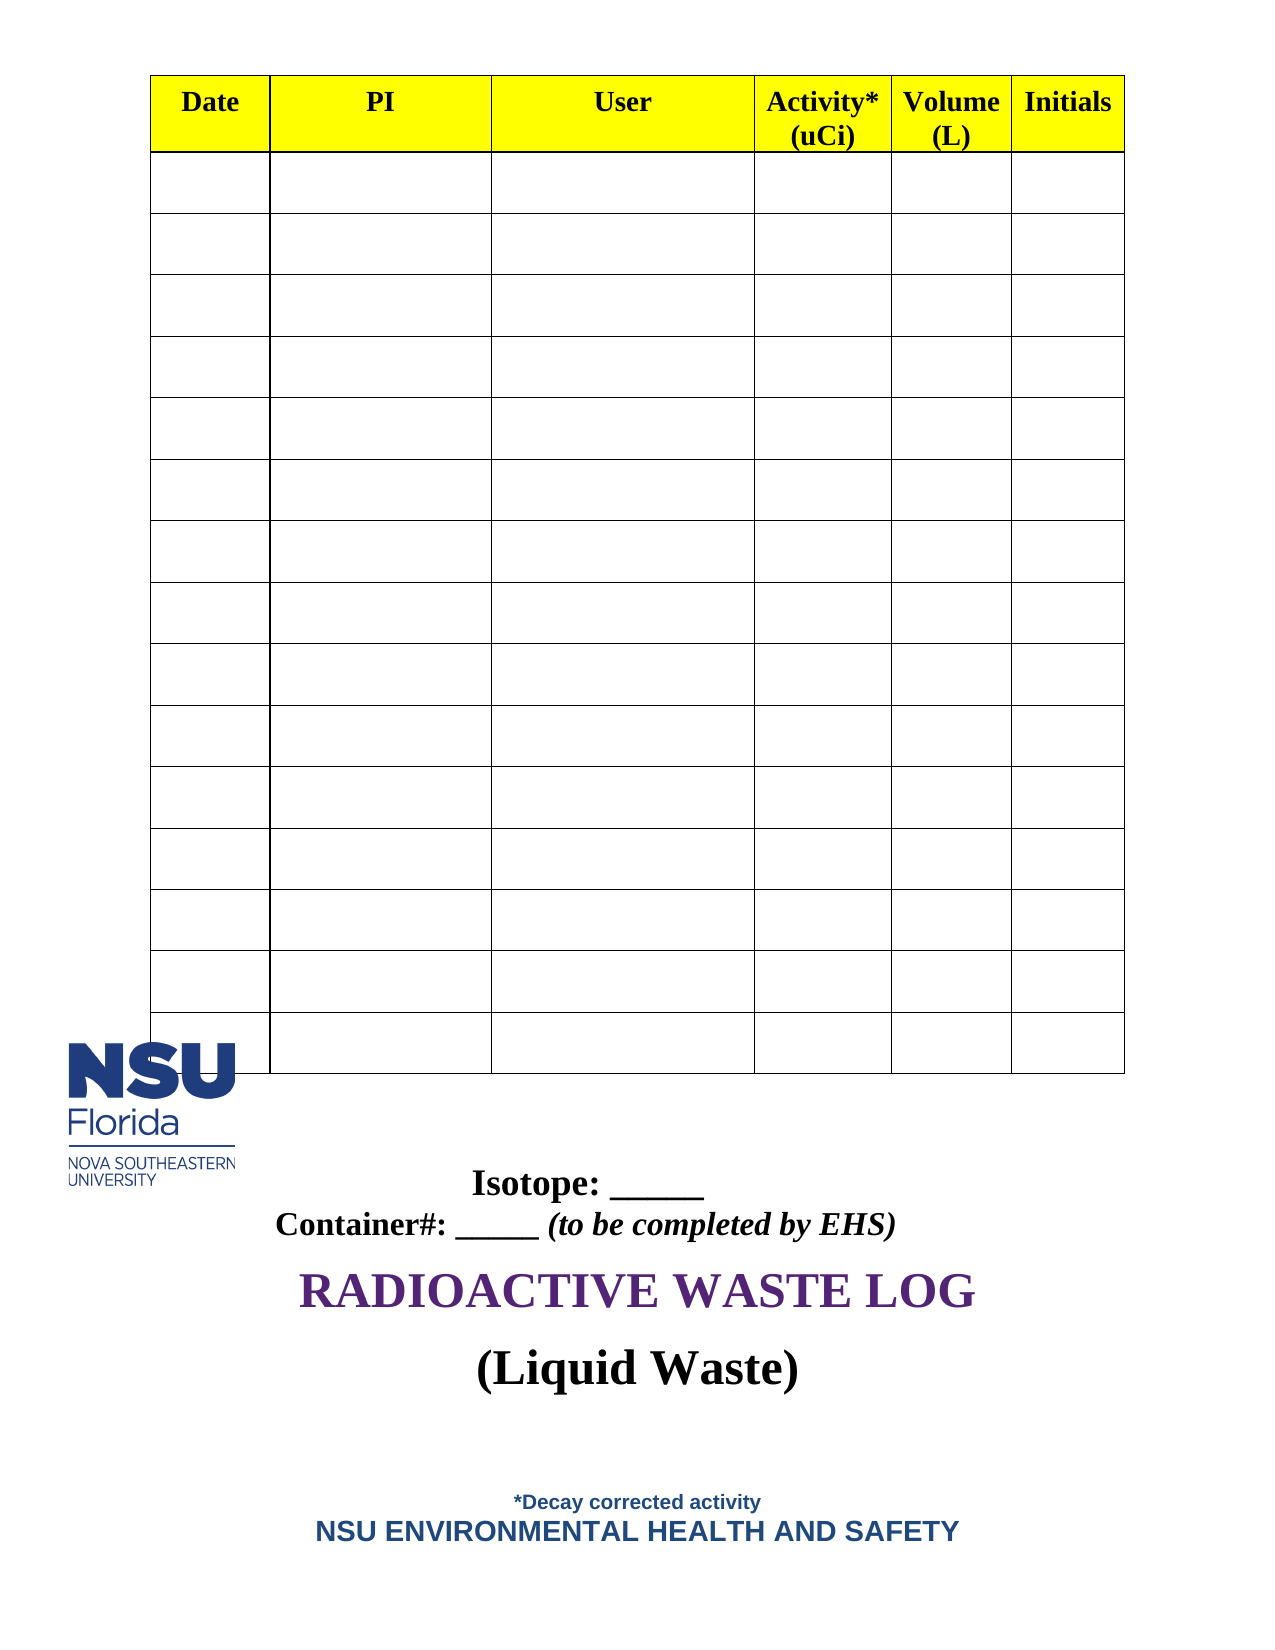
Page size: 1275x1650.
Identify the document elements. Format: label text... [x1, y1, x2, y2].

table_cell [151, 644, 269, 704]
table_cell [271, 214, 491, 274]
table_cell [492, 153, 754, 213]
table_cell [151, 1013, 269, 1073]
table_cell [1012, 583, 1124, 643]
table_cell [151, 214, 269, 274]
table_cell [151, 153, 269, 213]
table_cell [151, 706, 269, 766]
table_cell [1012, 153, 1124, 213]
table_cell [271, 583, 491, 643]
table_cell [151, 521, 269, 582]
table_cell [271, 706, 491, 766]
table_cell [151, 890, 269, 950]
table_cell [892, 951, 1011, 1012]
table_cell [492, 583, 754, 643]
table_cell [755, 767, 891, 827]
table_cell [1012, 1013, 1124, 1073]
table_cell [755, 153, 891, 213]
table_cell [492, 398, 754, 459]
table_header PI [271, 76, 491, 151]
table_cell [755, 951, 891, 1012]
table_cell [892, 767, 1011, 827]
table_cell [271, 951, 491, 1012]
table_cell [892, 153, 1011, 213]
table_cell [755, 583, 891, 643]
picture [68, 1042, 235, 1186]
table_cell [271, 398, 491, 459]
table_cell [1012, 460, 1124, 520]
table_cell [492, 890, 754, 950]
table_header Date [151, 76, 269, 151]
table_cell [892, 398, 1011, 459]
table_cell [1012, 644, 1124, 704]
table_header User [492, 76, 754, 151]
table_cell [1012, 398, 1124, 459]
table_header Volume (L) [892, 76, 1011, 151]
table_cell [892, 890, 1011, 950]
table_cell [1012, 890, 1124, 950]
text RADIOACTIVE WASTE LOG [50, 1261, 1125, 1319]
text (Liquid Waste) [50, 1338, 1125, 1395]
table_cell [755, 706, 891, 766]
table_cell [151, 829, 269, 889]
table_cell [1012, 275, 1124, 336]
table_cell [151, 767, 269, 827]
table_cell [151, 583, 269, 643]
table_cell [892, 214, 1011, 274]
table_cell [492, 951, 754, 1012]
table_cell [271, 337, 491, 397]
table_cell [271, 890, 491, 950]
table_cell [492, 644, 754, 704]
table_cell [892, 275, 1011, 336]
table_cell [755, 644, 891, 704]
text Container#: _____ (to be completed by EHS) [50, 1204, 1125, 1242]
table_cell [892, 583, 1011, 643]
table_cell [271, 767, 491, 827]
text Isotope: _____ [50, 1161, 1125, 1204]
table_cell [492, 829, 754, 889]
table_cell [1012, 214, 1124, 274]
table_cell [271, 1013, 491, 1073]
table_cell [755, 521, 891, 582]
table_cell [492, 214, 754, 274]
table_cell [1012, 337, 1124, 397]
table_cell [271, 460, 491, 520]
table_cell [151, 398, 269, 459]
table_cell [892, 337, 1011, 397]
table_cell [492, 1013, 754, 1073]
table_cell [151, 275, 269, 336]
table_cell [755, 890, 891, 950]
table_cell [892, 829, 1011, 889]
table_cell [492, 460, 754, 520]
table_cell [492, 706, 754, 766]
table_header Activity* (uCi) [755, 76, 891, 151]
table_cell [492, 521, 754, 582]
table_cell [892, 460, 1011, 520]
table_cell [271, 521, 491, 582]
table_cell [492, 767, 754, 827]
table_cell [271, 153, 491, 213]
table_cell [755, 214, 891, 274]
table_cell [755, 460, 891, 520]
table_cell [892, 521, 1011, 582]
table_cell [151, 460, 269, 520]
table_cell [271, 644, 491, 704]
table_cell [151, 337, 269, 397]
table_cell [1012, 767, 1124, 827]
table_header Initials [1012, 76, 1124, 151]
table_cell [271, 275, 491, 336]
table_cell [892, 1013, 1011, 1073]
table_cell [755, 829, 891, 889]
table_cell [755, 275, 891, 336]
table_cell [892, 706, 1011, 766]
table_cell [755, 337, 891, 397]
table_cell [1012, 951, 1124, 1012]
table_cell [151, 951, 269, 1012]
table_cell [1012, 829, 1124, 889]
table_cell [271, 829, 491, 889]
table_cell [1012, 706, 1124, 766]
table_cell [892, 644, 1011, 704]
table_cell [755, 398, 891, 459]
table_cell [755, 1013, 891, 1073]
table_cell [492, 275, 754, 336]
table_cell [492, 337, 754, 397]
table_cell [1012, 521, 1124, 582]
